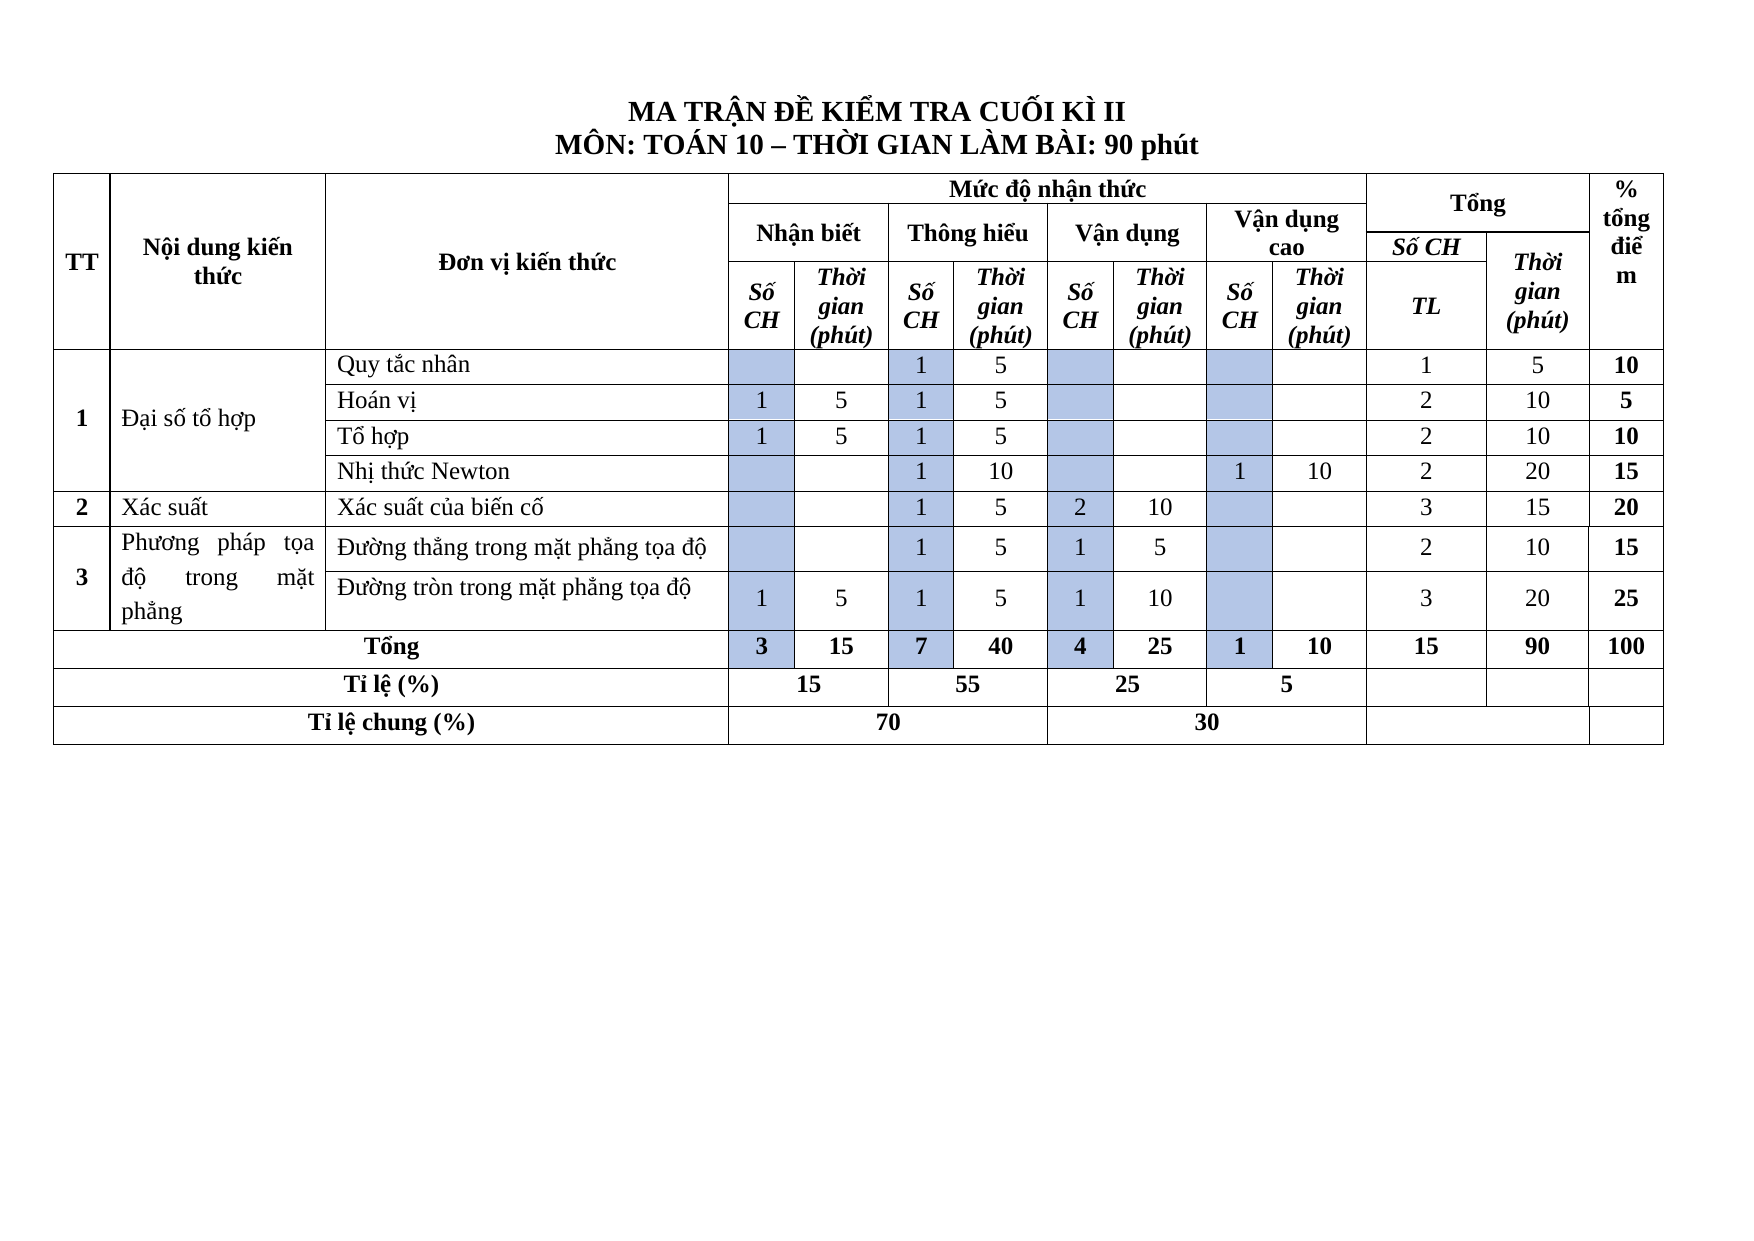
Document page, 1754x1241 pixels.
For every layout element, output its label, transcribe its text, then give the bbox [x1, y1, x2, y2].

table_cell 1 [1048, 527, 1113, 571]
table_cell [729, 492, 794, 526]
table_cell Đường thẳng trong mặt phẳng tọa độ [326, 527, 728, 571]
table_cell 5 [954, 572, 1047, 630]
table_cell 20 [1487, 456, 1589, 491]
table_cell 20 [1487, 572, 1588, 630]
table_cell 15 [1487, 492, 1589, 526]
table_cell Số CH [1207, 262, 1272, 348]
table_cell 3 [1367, 492, 1486, 526]
table_cell [1487, 669, 1588, 706]
table_cell [1590, 707, 1663, 744]
table_cell Số CH [889, 262, 953, 348]
table_cell 2 [1367, 421, 1486, 455]
table_cell 5 [1487, 350, 1589, 384]
text MA TRẬN ĐỀ KIỂM TRA CUỐI KÌ II [150, 94, 1604, 127]
table_cell 1 [1048, 572, 1113, 630]
table_cell Xác suất của biến cố [326, 492, 728, 526]
table_cell Số CH [729, 262, 794, 348]
table_cell 1 [889, 492, 953, 526]
table_cell 5 [795, 385, 888, 419]
text MÔN: TOÁN 10 – THỜI GIAN LÀM BÀI: 90 phút [150, 127, 1604, 161]
table_cell 10 [1114, 572, 1206, 630]
table_cell Hoán vị [326, 385, 728, 419]
table_cell [1048, 350, 1113, 384]
table_cell 5 [954, 421, 1047, 455]
table_cell 90 [1487, 631, 1588, 668]
table_cell [1367, 669, 1486, 706]
table_cell 3 [54, 527, 109, 630]
table_cell Thông hiểu [889, 204, 1047, 261]
table_cell 2 [1367, 385, 1486, 419]
table_cell Vận dụng cao [1207, 204, 1366, 261]
table_cell 5 [954, 350, 1047, 384]
table_cell Đường tròn trong mặt phẳng tọa độ [326, 572, 728, 630]
table_cell [1207, 492, 1272, 526]
table_cell 25 [1589, 572, 1663, 630]
table_cell [1367, 707, 1589, 744]
table_cell 1 [1207, 631, 1272, 668]
table_cell [729, 527, 794, 571]
table_header Tổng [1367, 174, 1589, 231]
table_cell [1207, 421, 1272, 455]
table_cell 7 [889, 631, 953, 668]
table_cell 1 [54, 350, 109, 491]
table_cell [1048, 385, 1113, 419]
table_cell 15 [1367, 631, 1486, 668]
table_cell 10 [1273, 631, 1366, 668]
table_cell 2 [1048, 492, 1113, 526]
table_cell 5 [954, 527, 1047, 571]
table_cell 40 [954, 631, 1047, 668]
table_cell [1273, 492, 1366, 526]
table_cell Số CH [1367, 233, 1486, 261]
table_cell [1273, 527, 1366, 571]
table_cell 3 [729, 631, 794, 668]
table_cell Tổng [54, 631, 728, 668]
table_cell 100 [1589, 631, 1663, 668]
table_cell 10 [1487, 421, 1589, 455]
table_header TT [54, 174, 109, 348]
table_cell [795, 527, 888, 571]
table_cell 10 [1114, 492, 1206, 526]
table_cell [1114, 456, 1206, 491]
table_cell 2 [1367, 527, 1486, 571]
table_cell [1207, 350, 1272, 384]
table_cell Phương pháp tọa độ trong mặt phẳng [111, 527, 325, 630]
table_cell 10 [1487, 527, 1588, 571]
table_header Đơn vị kiến thức [326, 174, 728, 348]
table_cell 10 [1273, 456, 1366, 491]
table_cell 1 [889, 572, 953, 630]
table_cell 70 [729, 707, 1047, 744]
table_cell 15 [1589, 527, 1663, 571]
table_cell 2 [54, 492, 109, 526]
table_cell Thời gian (phút) [795, 262, 888, 348]
table_cell 15 [795, 631, 888, 668]
table_cell Thời gian (phút) [1114, 262, 1206, 348]
table_cell 1 [889, 350, 953, 384]
table_cell [1048, 456, 1113, 491]
table_cell [795, 456, 888, 491]
table_cell [1207, 572, 1272, 630]
table_cell 1 [729, 421, 794, 455]
table_cell 25 [1048, 669, 1206, 706]
table_header Nội dung kiến thức [111, 174, 325, 348]
table_cell 10 [954, 456, 1047, 491]
table_cell 30 [1048, 707, 1366, 744]
table_cell [795, 350, 888, 384]
table_cell Nhận biết [729, 204, 888, 261]
table_cell [1589, 669, 1663, 706]
table_cell Tỉ lệ (%) [54, 669, 728, 706]
table_cell Vận dụng [1048, 204, 1206, 261]
table_cell 1 [889, 527, 953, 571]
table_cell [795, 492, 888, 526]
table_cell 15 [729, 669, 888, 706]
table_cell 20 [1590, 492, 1663, 526]
table_cell 5 [1590, 385, 1663, 419]
table_header Mức độ nhận thức [729, 174, 1366, 203]
table_cell 10 [1590, 350, 1663, 384]
table_cell 1 [889, 456, 953, 491]
table_cell [1114, 350, 1206, 384]
table_cell [1207, 385, 1272, 419]
table_cell Quy tắc nhân [326, 350, 728, 384]
table_header % tổng điểm [1590, 174, 1663, 348]
table_cell 5 [1207, 669, 1366, 706]
table_cell 1 [729, 385, 794, 419]
table_cell 1 [1367, 350, 1486, 384]
table_cell 2 [1367, 456, 1486, 491]
table_cell Thời gian (phút) [954, 262, 1047, 348]
table_cell [729, 350, 794, 384]
table_cell 1 [729, 572, 794, 630]
table_cell 1 [1207, 456, 1272, 491]
table_cell 5 [954, 385, 1047, 419]
table_cell 1 [889, 421, 953, 455]
table_cell 25 [1114, 631, 1206, 668]
table_cell [1273, 421, 1366, 455]
table_cell 10 [1487, 385, 1589, 419]
table_cell 5 [1114, 527, 1206, 571]
table_cell TL [1367, 262, 1486, 348]
table_cell 3 [1367, 572, 1486, 630]
table_cell 55 [889, 669, 1047, 706]
table_cell 1 [889, 385, 953, 419]
table_cell Số CH [1048, 262, 1113, 348]
table_cell Tổ hợp [326, 421, 728, 455]
table_cell 5 [795, 421, 888, 455]
table_cell Đại số tổ hợp [111, 350, 325, 491]
table_cell [1114, 385, 1206, 419]
table_cell [1048, 421, 1113, 455]
table_cell Nhị thức Newton [326, 456, 728, 491]
table_cell Xác suất [111, 492, 325, 526]
table_cell 4 [1048, 631, 1113, 668]
table_cell 5 [954, 492, 1047, 526]
table_cell Tỉ lệ chung (%) [54, 707, 728, 744]
table_cell Thời gian (phút) [1487, 233, 1589, 348]
table_cell [1273, 385, 1366, 419]
table_cell [1207, 527, 1272, 571]
table_cell [729, 456, 794, 491]
table_cell 5 [795, 572, 888, 630]
table_cell [1273, 572, 1366, 630]
table_cell [1114, 421, 1206, 455]
table_cell 10 [1590, 421, 1663, 455]
table_cell Thời gian (phút) [1273, 262, 1366, 348]
table_cell 15 [1590, 456, 1663, 491]
table_cell [1273, 350, 1366, 384]
